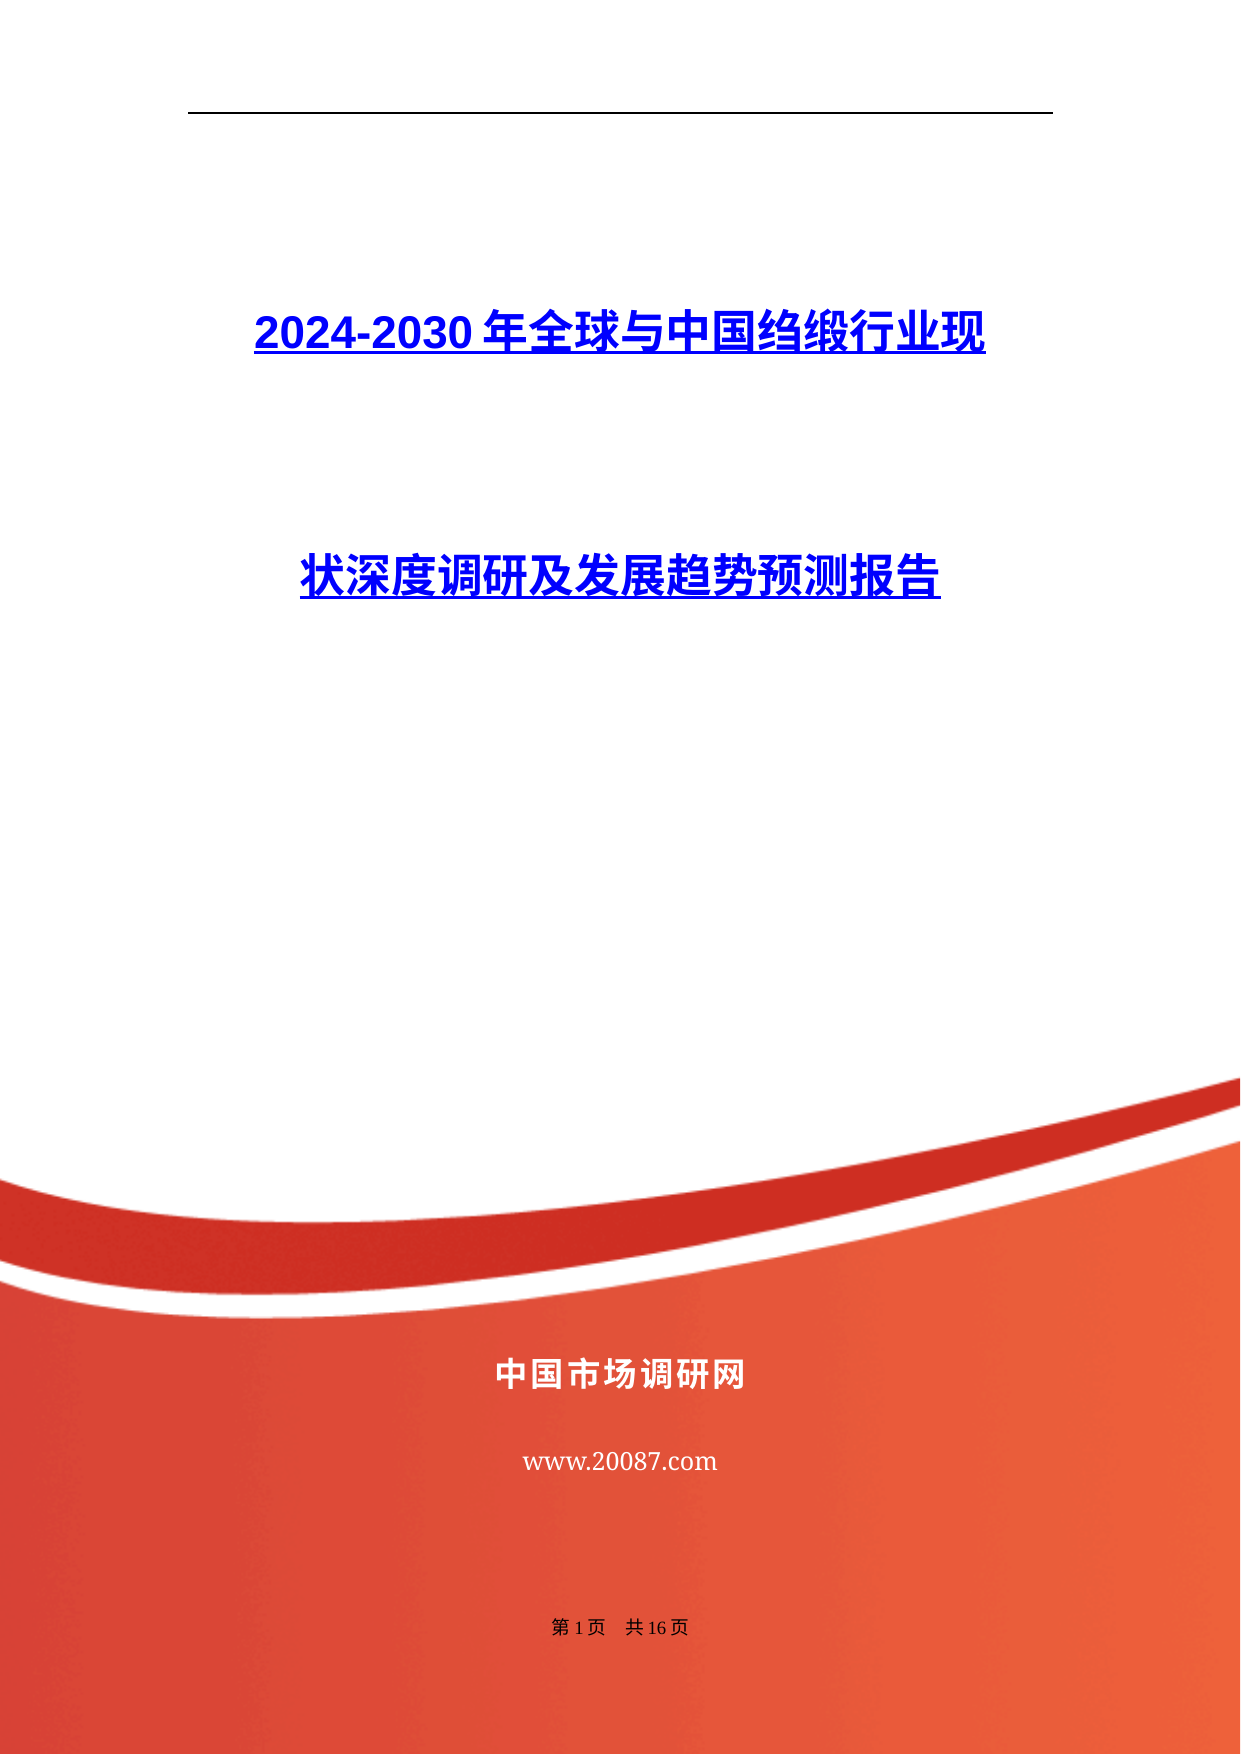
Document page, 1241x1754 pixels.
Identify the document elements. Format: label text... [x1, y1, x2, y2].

picture [0, 1006, 1241, 1754]
subtitle 中国市场调研网 [187, 1339, 1053, 1404]
table_header 2024-2030年全球与中国绉缎行业现状深度调研及发展趋势预测报告 [188, 207, 1053, 773]
text www.20087.com [187, 1428, 1053, 1493]
